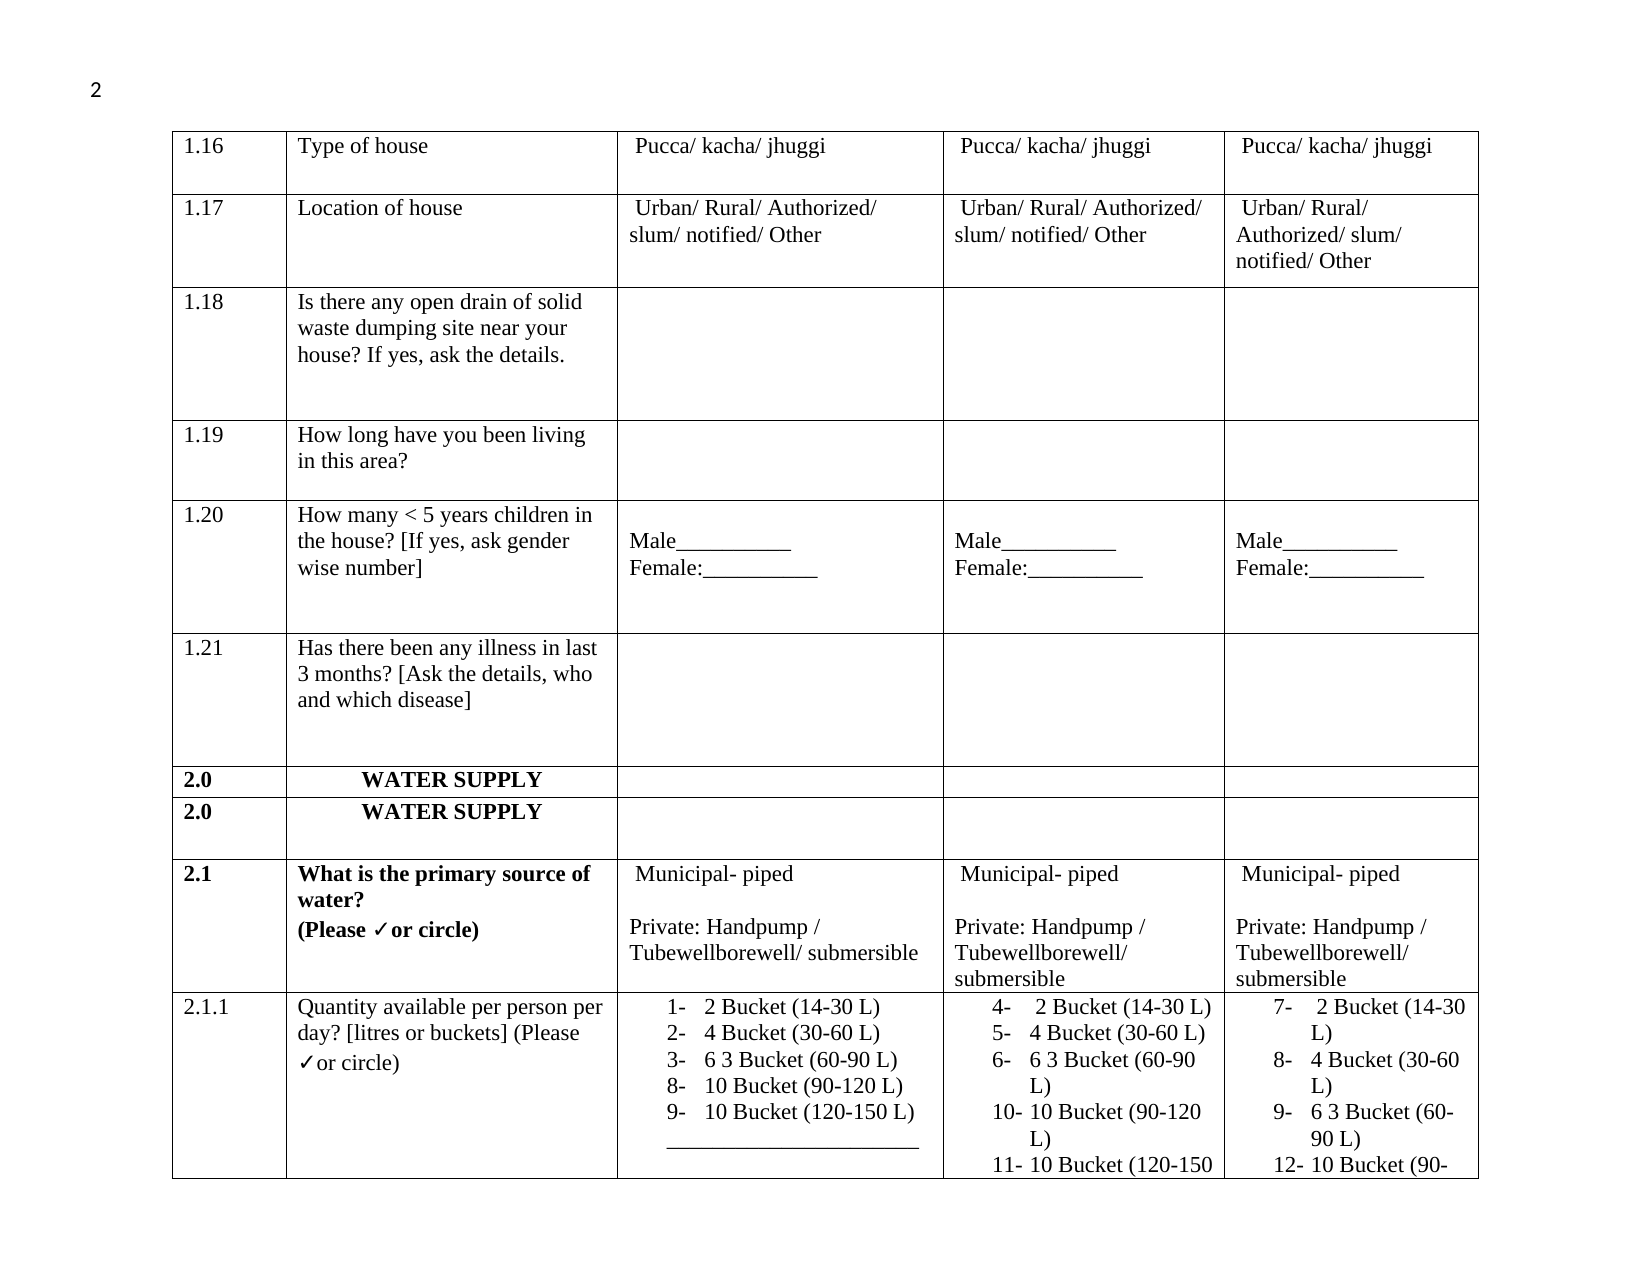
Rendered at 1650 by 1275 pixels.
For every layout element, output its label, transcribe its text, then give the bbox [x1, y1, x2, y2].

table_cell Urban/ Rural/ Authorized/ slum/ notified/ Other [618, 195, 943, 287]
table_cell Type of house [287, 132, 617, 193]
table_cell 1.16 [173, 132, 286, 193]
table_cell Municipal- piped Private: Handpump / Tubewellborewell/ submersible [1225, 860, 1478, 992]
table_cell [1225, 993, 1478, 1177]
table_cell Urban/ Rural/ Authorized/ slum/ notified/ Other [1225, 195, 1478, 287]
table_cell [944, 288, 1224, 420]
table_cell WATER SUPPLY [287, 798, 617, 859]
table_cell [1225, 767, 1478, 797]
table_cell Pucca/ kacha/ jhuggi [618, 132, 943, 193]
table_cell [618, 421, 943, 500]
table_cell WATER SUPPLY [287, 767, 617, 797]
table_cell Location of house [287, 195, 617, 287]
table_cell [287, 993, 617, 1177]
table_cell Urban/ Rural/ Authorized/ slum/ notified/ Other [944, 195, 1224, 287]
table_cell [1225, 798, 1478, 859]
table_cell Male__________ Female:__________ [618, 501, 943, 633]
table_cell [944, 993, 1224, 1177]
table_cell 1.21 [173, 634, 286, 766]
table_cell Male__________ Female:__________ [1225, 501, 1478, 633]
table_cell 2.0 [173, 798, 286, 859]
table_cell [1225, 288, 1478, 420]
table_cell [618, 993, 943, 1177]
table_cell How long have you been living in this area? [287, 421, 617, 500]
table_cell 2.1.1 [173, 993, 286, 1177]
table_cell What is the primary source of water? (Please ✓or circle) [287, 860, 617, 992]
table_cell [944, 767, 1224, 797]
table_cell [618, 634, 943, 766]
table_cell [618, 767, 943, 797]
table_cell [618, 798, 943, 859]
table_cell 1.20 [173, 501, 286, 633]
table_cell [944, 798, 1224, 859]
table_cell Has there been any illness in last 3 months? [Ask the details, who and which disease] [287, 634, 617, 766]
table_cell [944, 421, 1224, 500]
table_cell How many < 5 years children in the house? [If yes, ask gender wise number] [287, 501, 617, 633]
table_cell Male__________ Female:__________ [944, 501, 1224, 633]
table_cell Is there any open drain of solid waste dumping site near your house? If yes, ask the details. [287, 288, 617, 420]
table_cell 1.19 [173, 421, 286, 500]
table_cell Pucca/ kacha/ jhuggi [944, 132, 1224, 193]
table_cell Municipal- piped Private: Handpump / Tubewellborewell/ submersible [944, 860, 1224, 992]
table_cell [1225, 634, 1478, 766]
table_cell 2.0 [173, 767, 286, 797]
table_cell [618, 288, 943, 420]
table_cell [1225, 421, 1478, 500]
table_cell 2.1 [173, 860, 286, 992]
table_cell Municipal- piped Private: Handpump / Tubewellborewell/ submersible [618, 860, 943, 992]
table_cell Pucca/ kacha/ jhuggi [1225, 132, 1478, 193]
table_cell 1.18 [173, 288, 286, 420]
table_cell [944, 634, 1224, 766]
table_cell 1.17 [173, 195, 286, 287]
